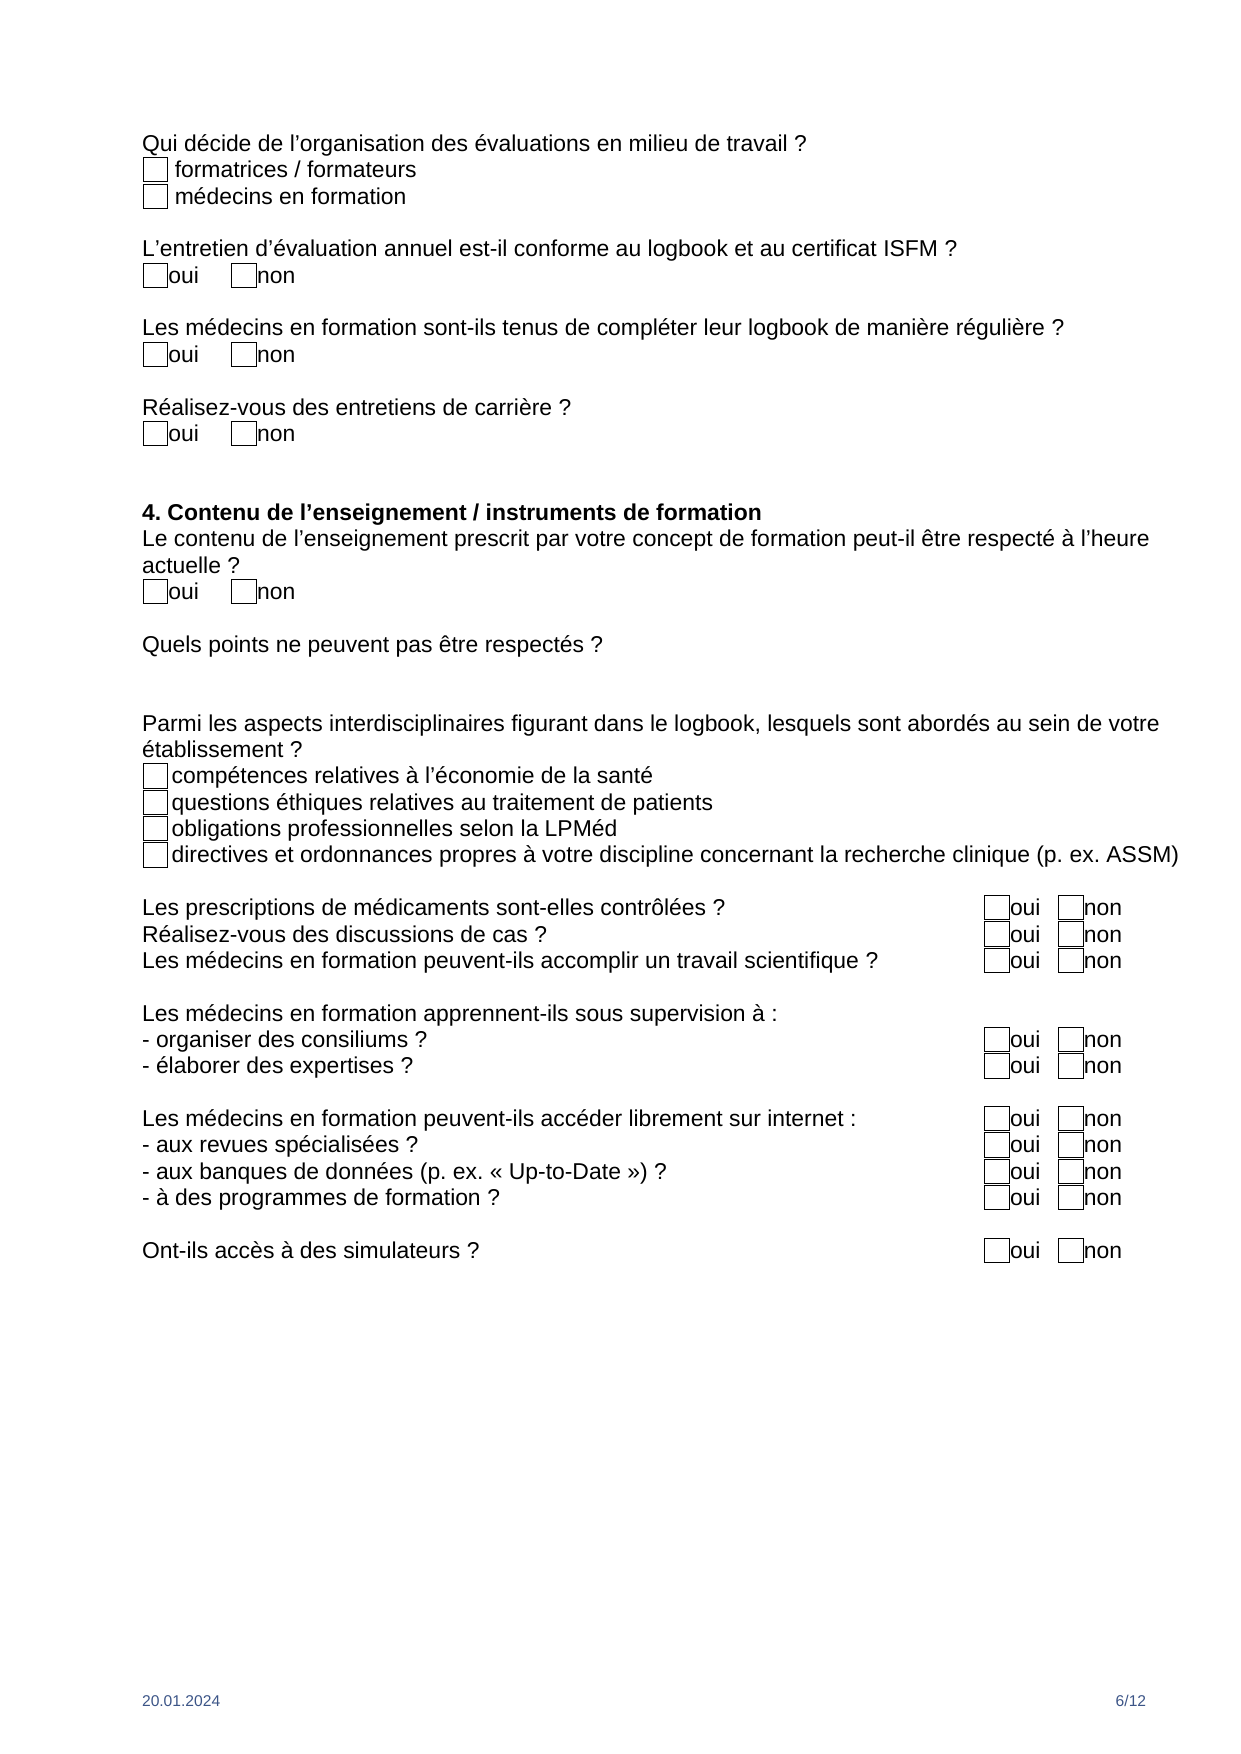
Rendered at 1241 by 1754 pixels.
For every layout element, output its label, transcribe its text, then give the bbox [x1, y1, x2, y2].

text L’entretien d’évaluation annuel est-il conforme au logbook et au certificat ISFM ? [142, 235, 1185, 262]
text formatrices / formateurs [142, 156, 1203, 183]
text Qui décide de l’organisation des évaluations en milieu de travail ? [142, 130, 1203, 156]
text questions éthiques relatives au traitement de patients [142, 789, 1185, 815]
text Le contenu de l’enseignement prescrit par votre concept de formation peut-il être respecté à l’heure actuelle ? [142, 525, 1185, 578]
text Les prescriptions de médicaments sont-elles contrôlées ? oui non [142, 894, 1185, 921]
text - à des programmes de formation ? oui non [142, 1184, 1185, 1210]
text Les médecins en formation sont-ils tenus de compléter leur logbook de manière régulière ? [142, 314, 1185, 341]
text oui non [142, 420, 1185, 446]
text médecins en formation [142, 183, 1203, 209]
text directives et ordonnances propres à votre discipline concernant la recherche clinique (p. ex. ASSM) [142, 841, 1185, 868]
text 4. Contenu de l’enseignement / instruments de formation [142, 499, 1152, 525]
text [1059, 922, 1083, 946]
text Les médecins en formation peuvent-ils accéder librement sur internet : oui non [142, 1105, 1185, 1131]
text - aux revues spécialisées ? oui non [142, 1131, 1185, 1158]
text compétences relatives à l’économie de la santé [142, 762, 1185, 789]
text - aux banques de données (p. ex. « Up-to-Date ») ? oui non [142, 1158, 1185, 1184]
text Ont-ils accès à des simulateurs ? oui non [142, 1237, 1185, 1263]
text oui non [142, 262, 1185, 288]
text oui non [142, 578, 1185, 604]
text Quels points ne peuvent pas être respectés ? [142, 631, 1185, 657]
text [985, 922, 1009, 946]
text obligations professionnelles selon la LPMéd [142, 815, 1185, 841]
text Les médecins en formation apprennent-ils sous supervision à : [142, 999, 1185, 1026]
text Les médecins en formation peuvent-ils accomplir un travail scientifique ? oui non [142, 947, 1185, 973]
text Parmi les aspects interdisciplinaires figurant dans le logbook, lesquels sont abordés au sein de votre établissement ? [142, 710, 1185, 762]
text Réalisez-vous des entretiens de carrière ? [142, 393, 1185, 420]
text - organiser des consiliums ? oui non [142, 1026, 1185, 1052]
text Réalisez-vous des discussions de cas ? oui non [142, 921, 984, 947]
text - élaborer des expertises ? oui non [142, 1052, 1185, 1079]
text oui non [142, 341, 1185, 367]
